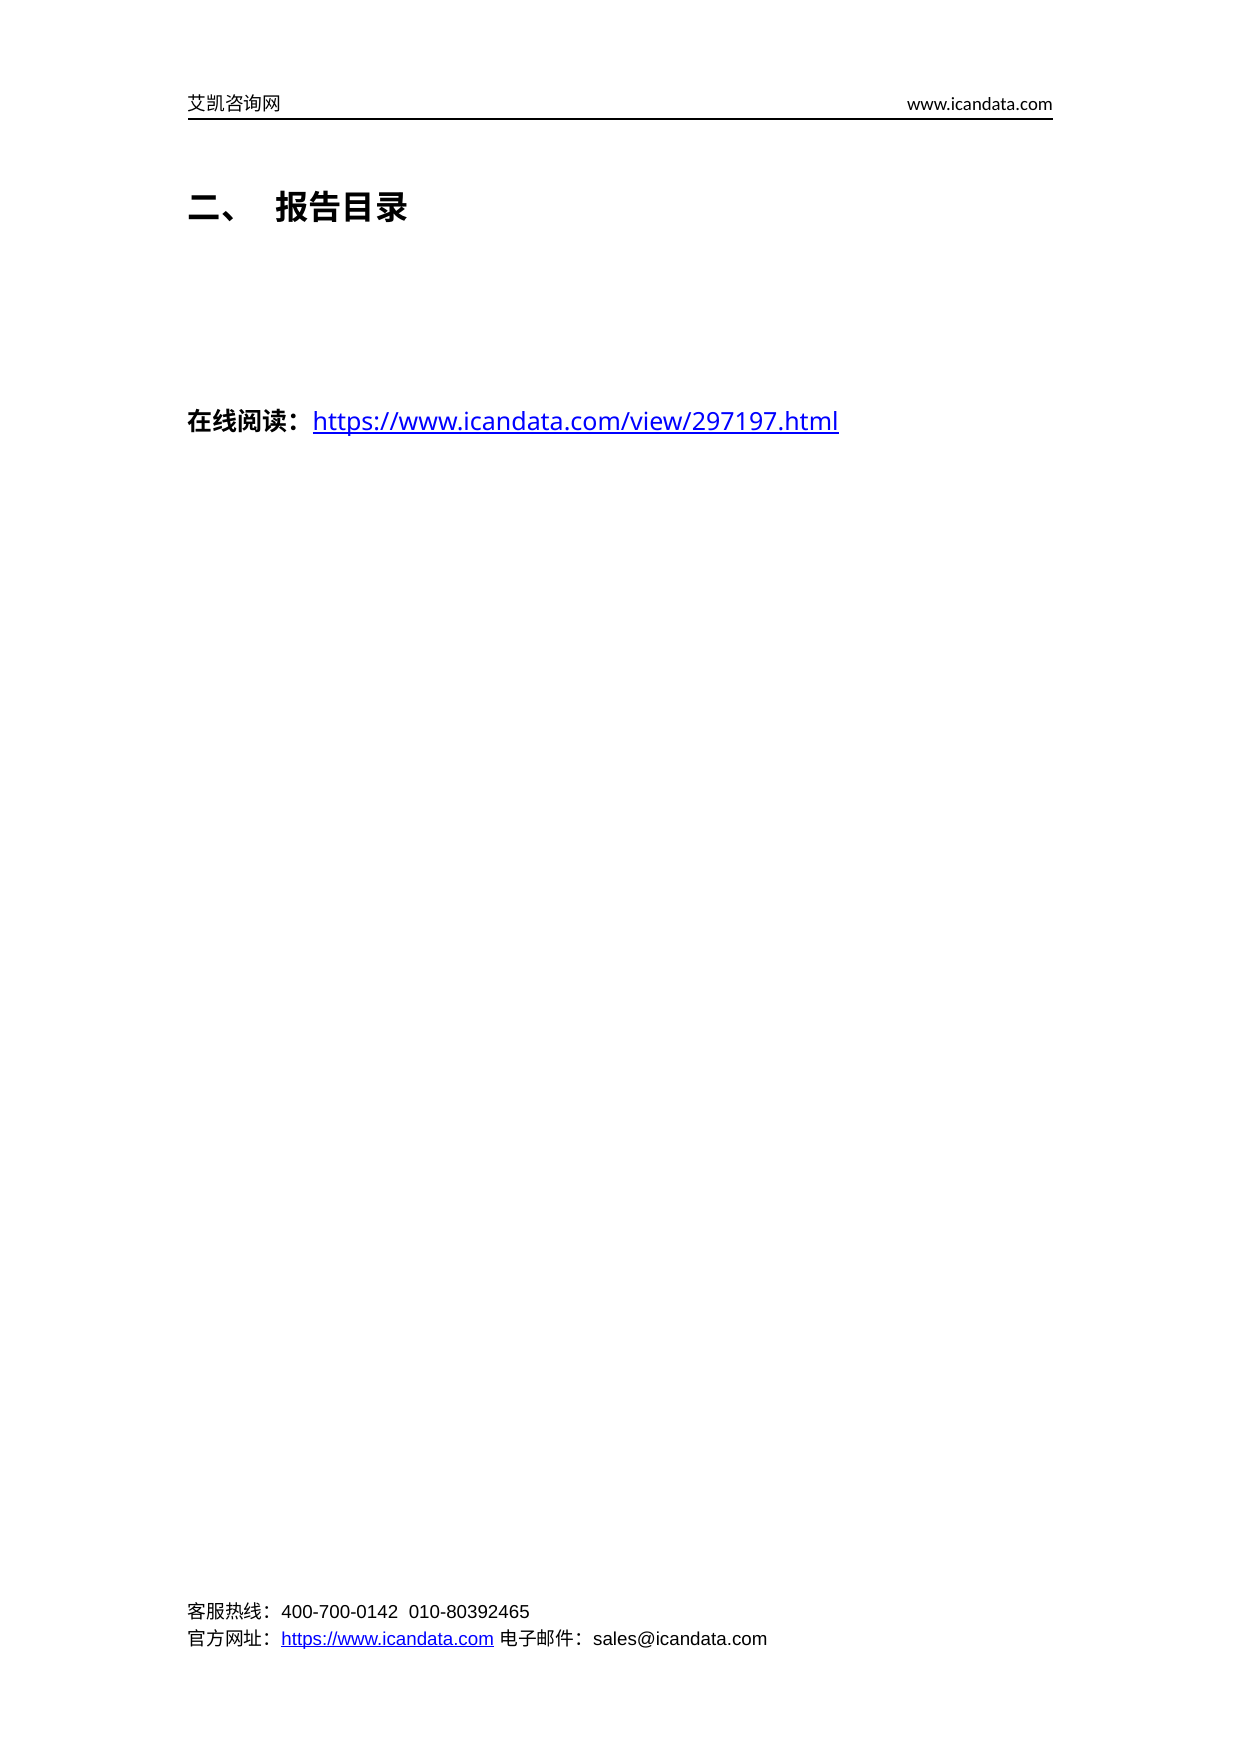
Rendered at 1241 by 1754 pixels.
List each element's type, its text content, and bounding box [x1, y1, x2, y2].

subtitle 报告目录 [187, 172, 1053, 237]
text 在线阅读：https://www.icandata.com/view/297197.html [187, 387, 1053, 452]
